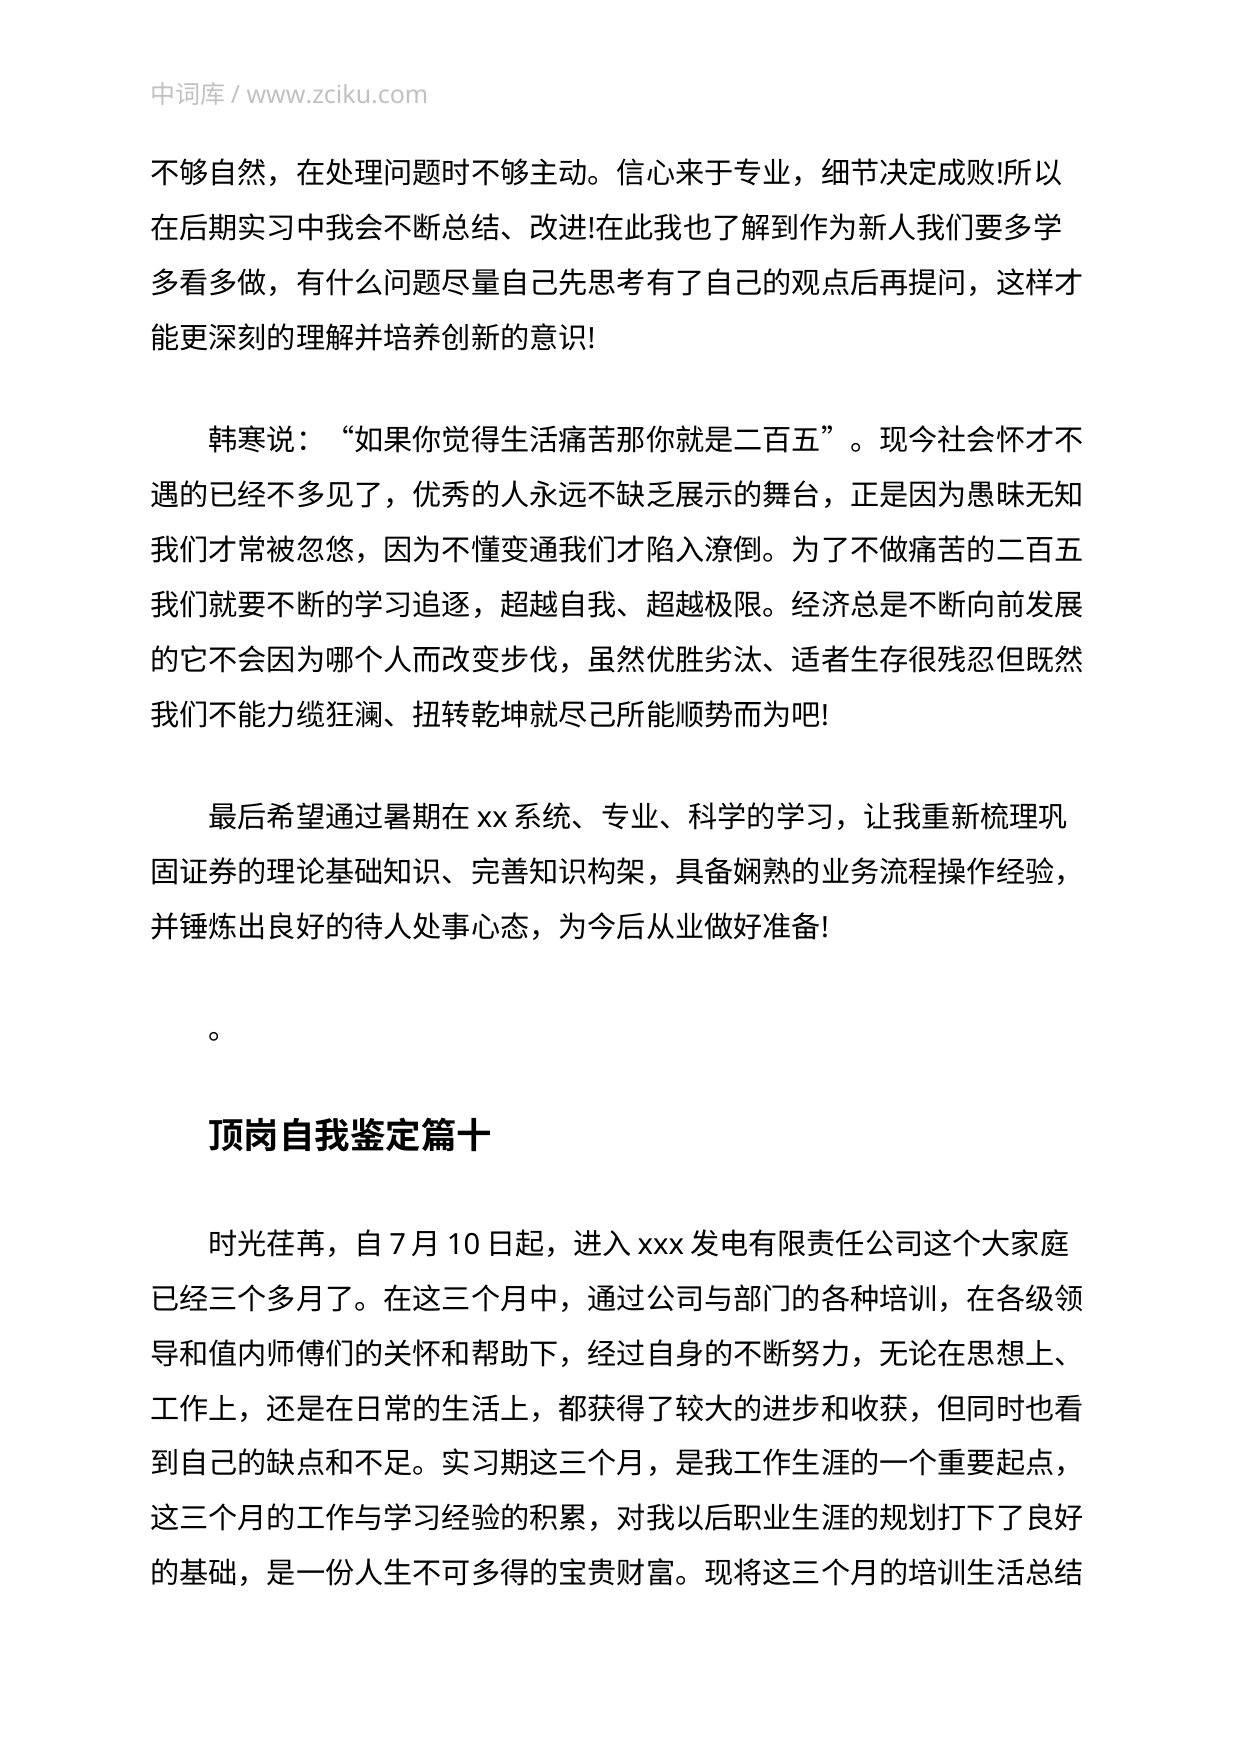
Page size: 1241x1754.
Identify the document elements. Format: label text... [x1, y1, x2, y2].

text 。 [150, 1005, 1090, 1047]
text 顶岗自我鉴定篇十 [150, 1107, 1090, 1158]
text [150, 150, 1090, 357]
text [150, 1220, 1090, 1592]
text 最后希望通过暑期在xx系统、专业、科学的学习，让我重新梳理巩固证券的理论基础知识、完善知识构架，具备娴熟的业务流程操作经验，并锤炼出良好的待人处事心态，为今后从业做好准备! [150, 793, 1090, 946]
text 韩寒说：“如果你觉得生活痛苦那你就是二百五”。现今社会怀才不遇的已经不多见了，优秀的人永远不缺乏展示的舞台，正是因为愚昧无知我们才常被忽悠，因为不懂变通我们才陷入潦倒。为了不做痛苦的二百五我们就要不断的学习追逐，超越自我、超越极限。经济总是不断向前发展的它不会因为哪个人而改变步伐，虽然优胜劣汰、适者生存很残忍但既然我们不能力缆狂澜、扭转乾坤就尽己所能顺势而为吧! [150, 417, 1090, 734]
